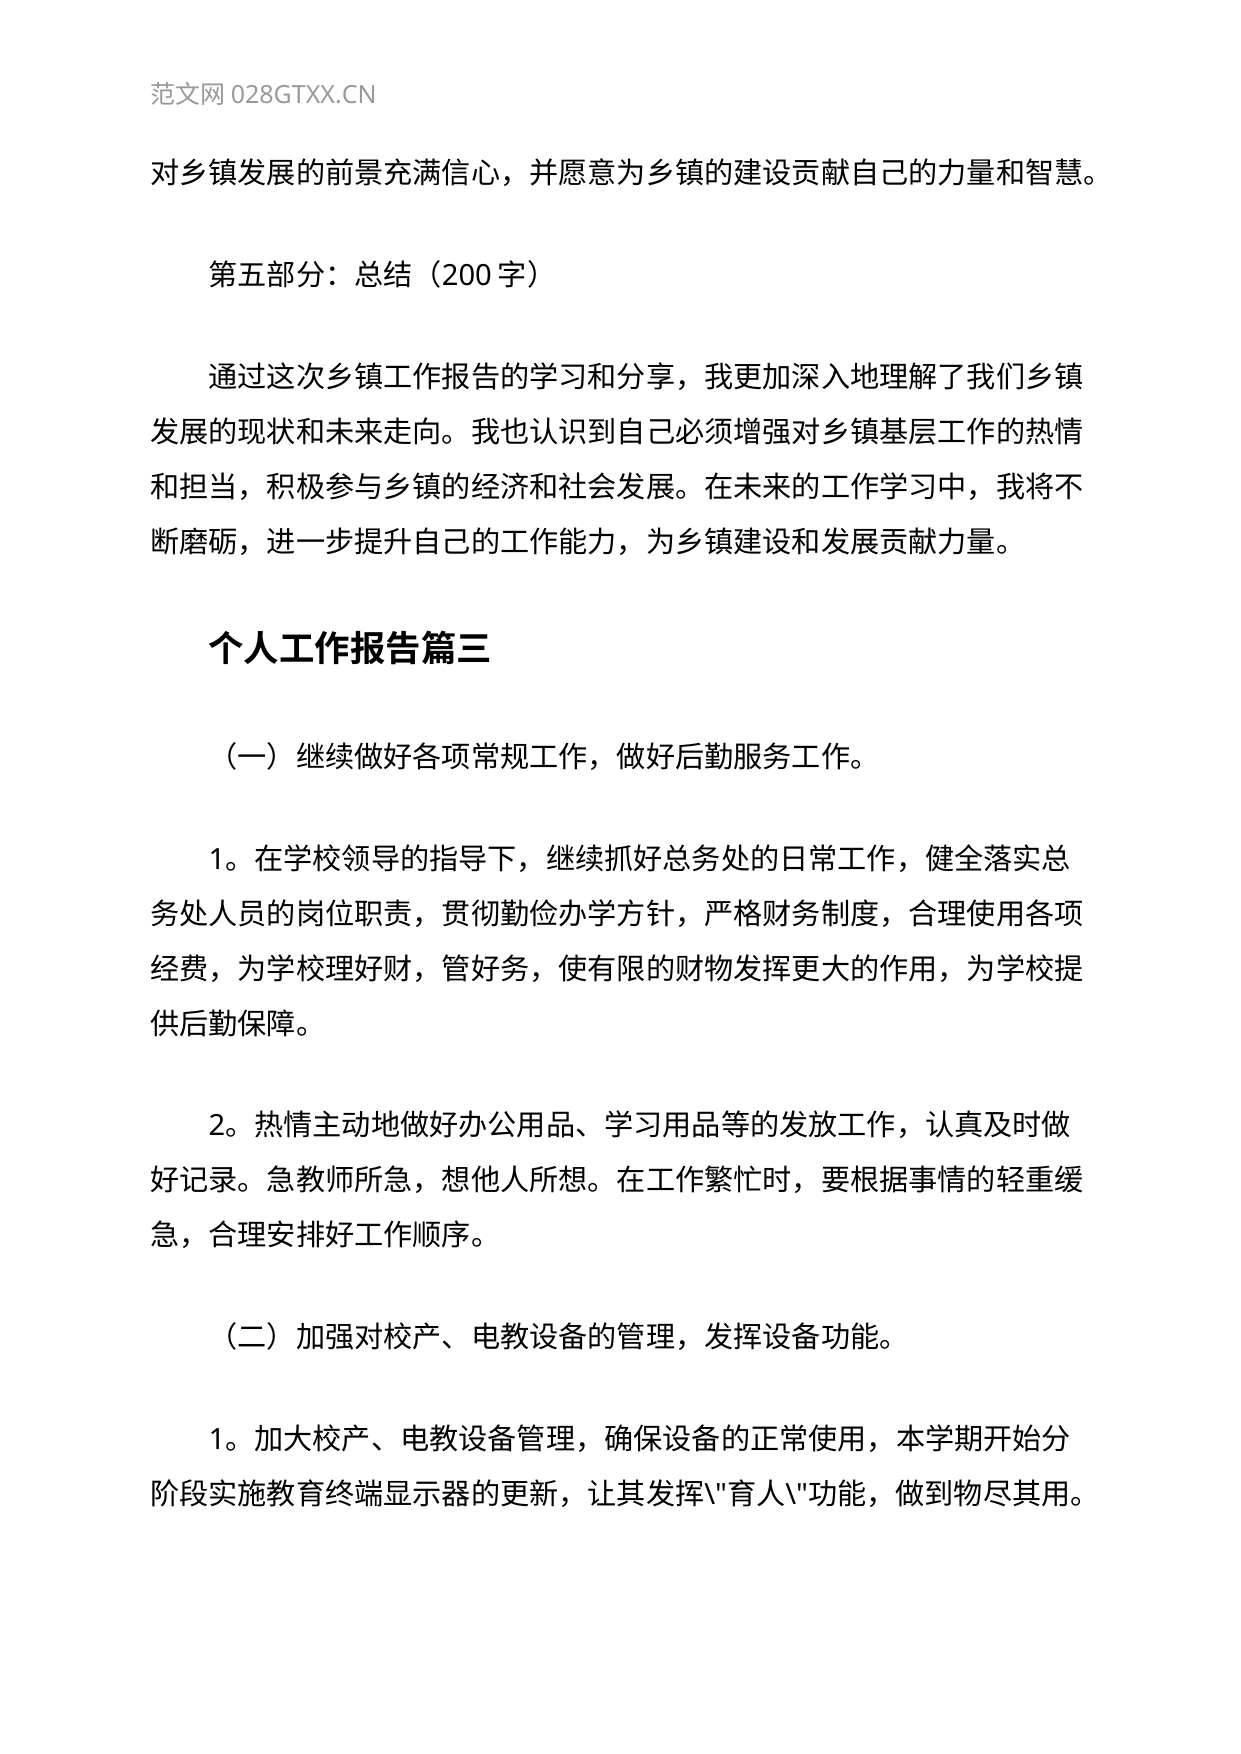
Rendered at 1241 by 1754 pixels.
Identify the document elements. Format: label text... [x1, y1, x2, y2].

text 个人工作报告篇三 [150, 620, 1090, 671]
text 1。在学校领导的指导下，继续抓好总务处的日常工作，健全落实总务处人员的岗位职责，贯彻勤俭办学方针，严格财务制度，合理使用各项经费，为学校理好财，管好务，使有限的财物发挥更大的作用，为学校提供后勤保障。 [150, 835, 1090, 1042]
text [150, 150, 1090, 192]
text 第五部分：总结（200字） [150, 252, 1090, 294]
text （二）加强对校产、电教设备的管理，发挥设备功能。 [150, 1314, 1090, 1356]
text 1。加大校产、电教设备管理，确保设备的正常使用，本学期开始分阶段实施教育终端显示器的更新，让其发挥\"育人\"功能，做到物尽其用。 [150, 1415, 1090, 1513]
text 2。热情主动地做好办公用品、学习用品等的发放工作，认真及时做好记录。急教师所急，想他人所想。在工作繁忙时，要根据事情的轻重缓急，合理安排好工作顺序。 [150, 1102, 1090, 1254]
text 通过这次乡镇工作报告的学习和分享，我更加深入地理解了我们乡镇发展的现状和未来走向。我也认识到自己必须增强对乡镇基层工作的热情和担当，积极参与乡镇的经济和社会发展。在未来的工作学习中，我将不断磨砺，进一步提升自己的工作能力，为乡镇建设和发展贡献力量。 [150, 354, 1090, 561]
text （一）继续做好各项常规工作，做好后勤服务工作。 [150, 734, 1090, 776]
